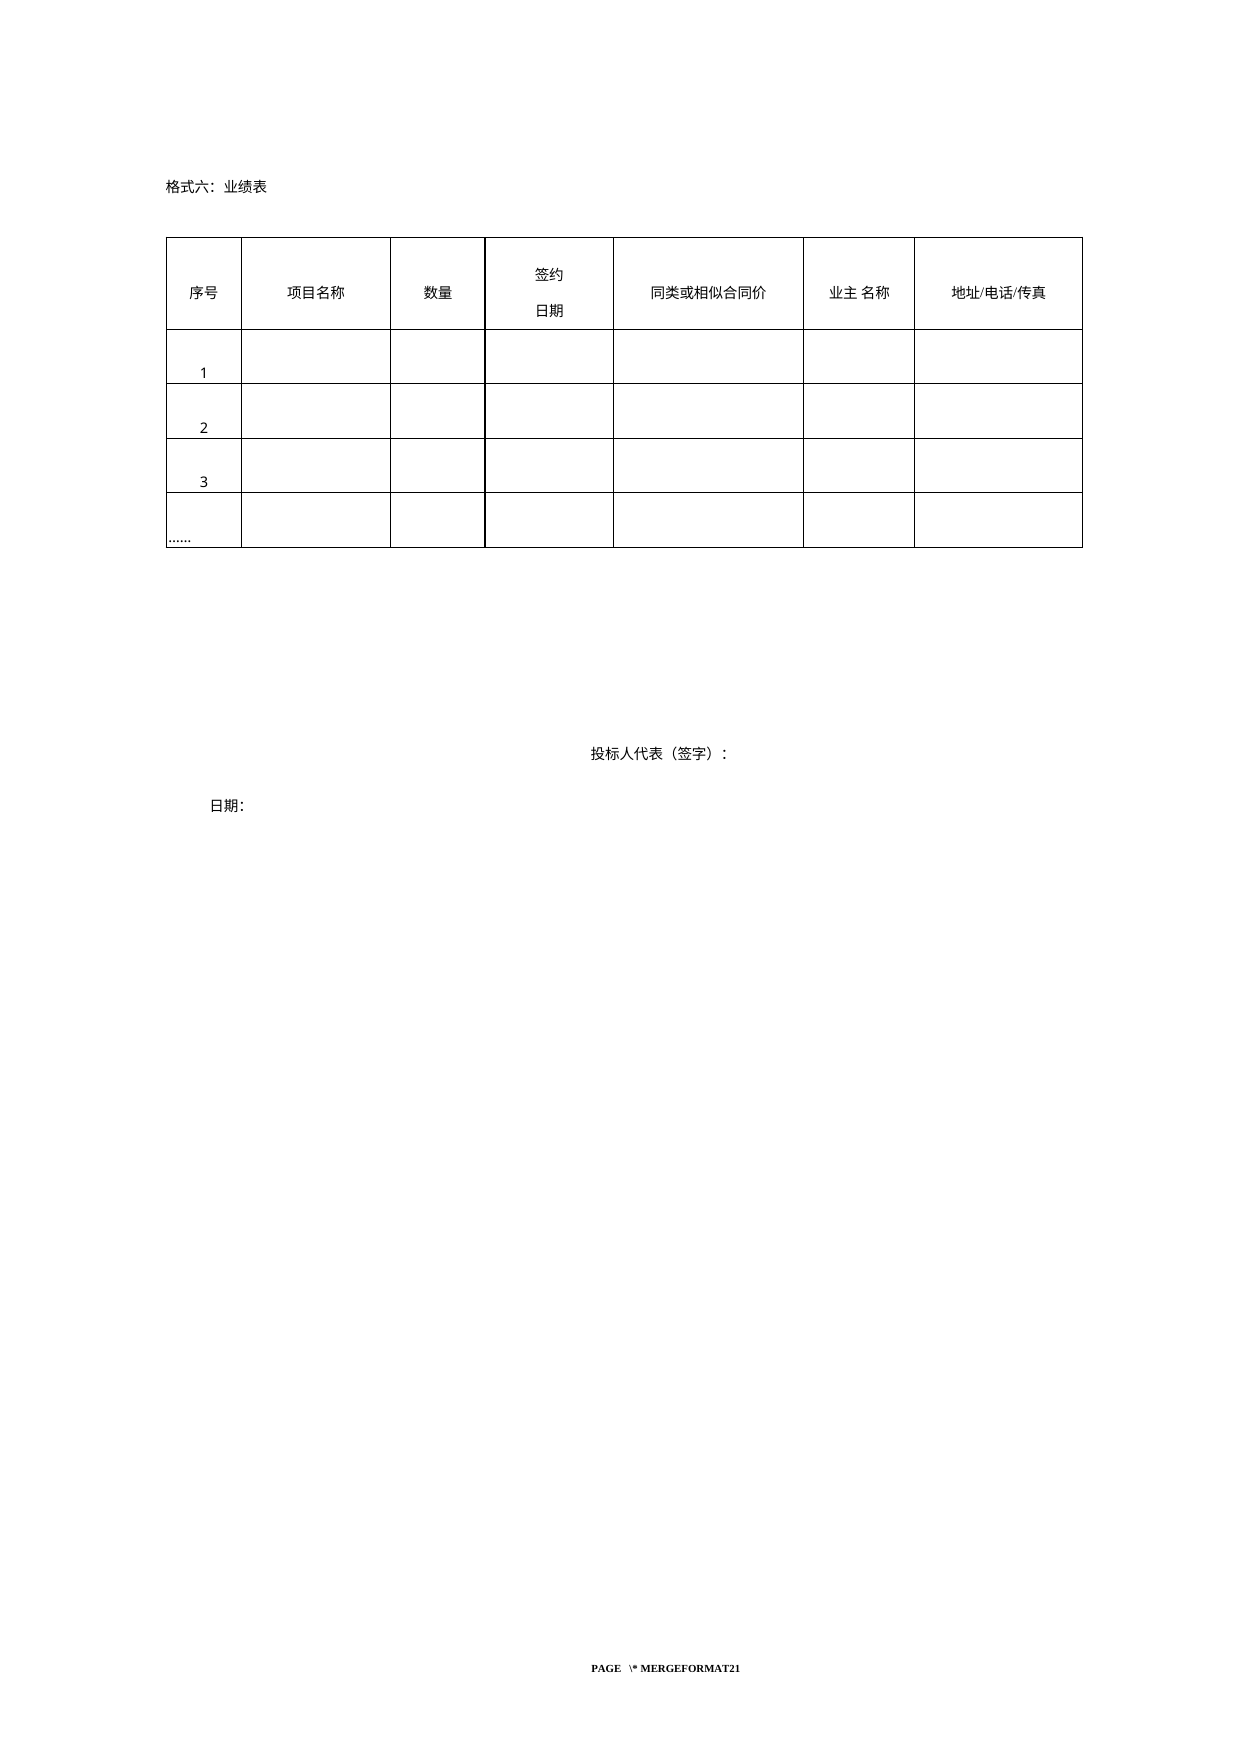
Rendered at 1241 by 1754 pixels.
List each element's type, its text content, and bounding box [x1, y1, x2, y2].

table_cell [242, 493, 390, 547]
table_cell …… [167, 493, 241, 547]
table_cell [614, 384, 803, 438]
table_cell [915, 439, 1082, 492]
table_header 序号 [167, 238, 241, 328]
table_cell [804, 493, 914, 547]
table_cell [242, 330, 390, 383]
table_header 数量 [391, 238, 484, 328]
table_cell [614, 439, 803, 492]
table_cell [804, 439, 914, 492]
table_header 签约 日期 [486, 238, 613, 328]
text 格式六：业绩表 [165, 148, 1115, 200]
text 投标人代表（签字）： [165, 714, 1115, 767]
table_cell [486, 493, 613, 547]
table_cell 1 [167, 330, 241, 383]
table_cell [391, 384, 484, 438]
table_cell [242, 384, 390, 438]
table_cell [804, 330, 914, 383]
table_cell [804, 384, 914, 438]
table_cell 3 [167, 439, 241, 492]
text 日期： [165, 767, 1115, 819]
table_header 同类或相似合同价 [614, 238, 803, 328]
table_header 业主 名称 [804, 238, 914, 328]
table_cell [614, 330, 803, 383]
table_header 地址/电话/传真 [915, 238, 1082, 328]
table_header 项目名称 [242, 238, 390, 328]
table_cell [486, 439, 613, 492]
table_cell [486, 384, 613, 438]
table_cell [391, 330, 484, 383]
table_cell [242, 439, 390, 492]
table_cell [915, 330, 1082, 383]
table_cell [391, 493, 484, 547]
table_cell [614, 493, 803, 547]
table_cell 2 [167, 384, 241, 438]
table_cell [915, 384, 1082, 438]
table_cell [486, 330, 613, 383]
table_cell [915, 493, 1082, 547]
table_cell [391, 439, 484, 492]
